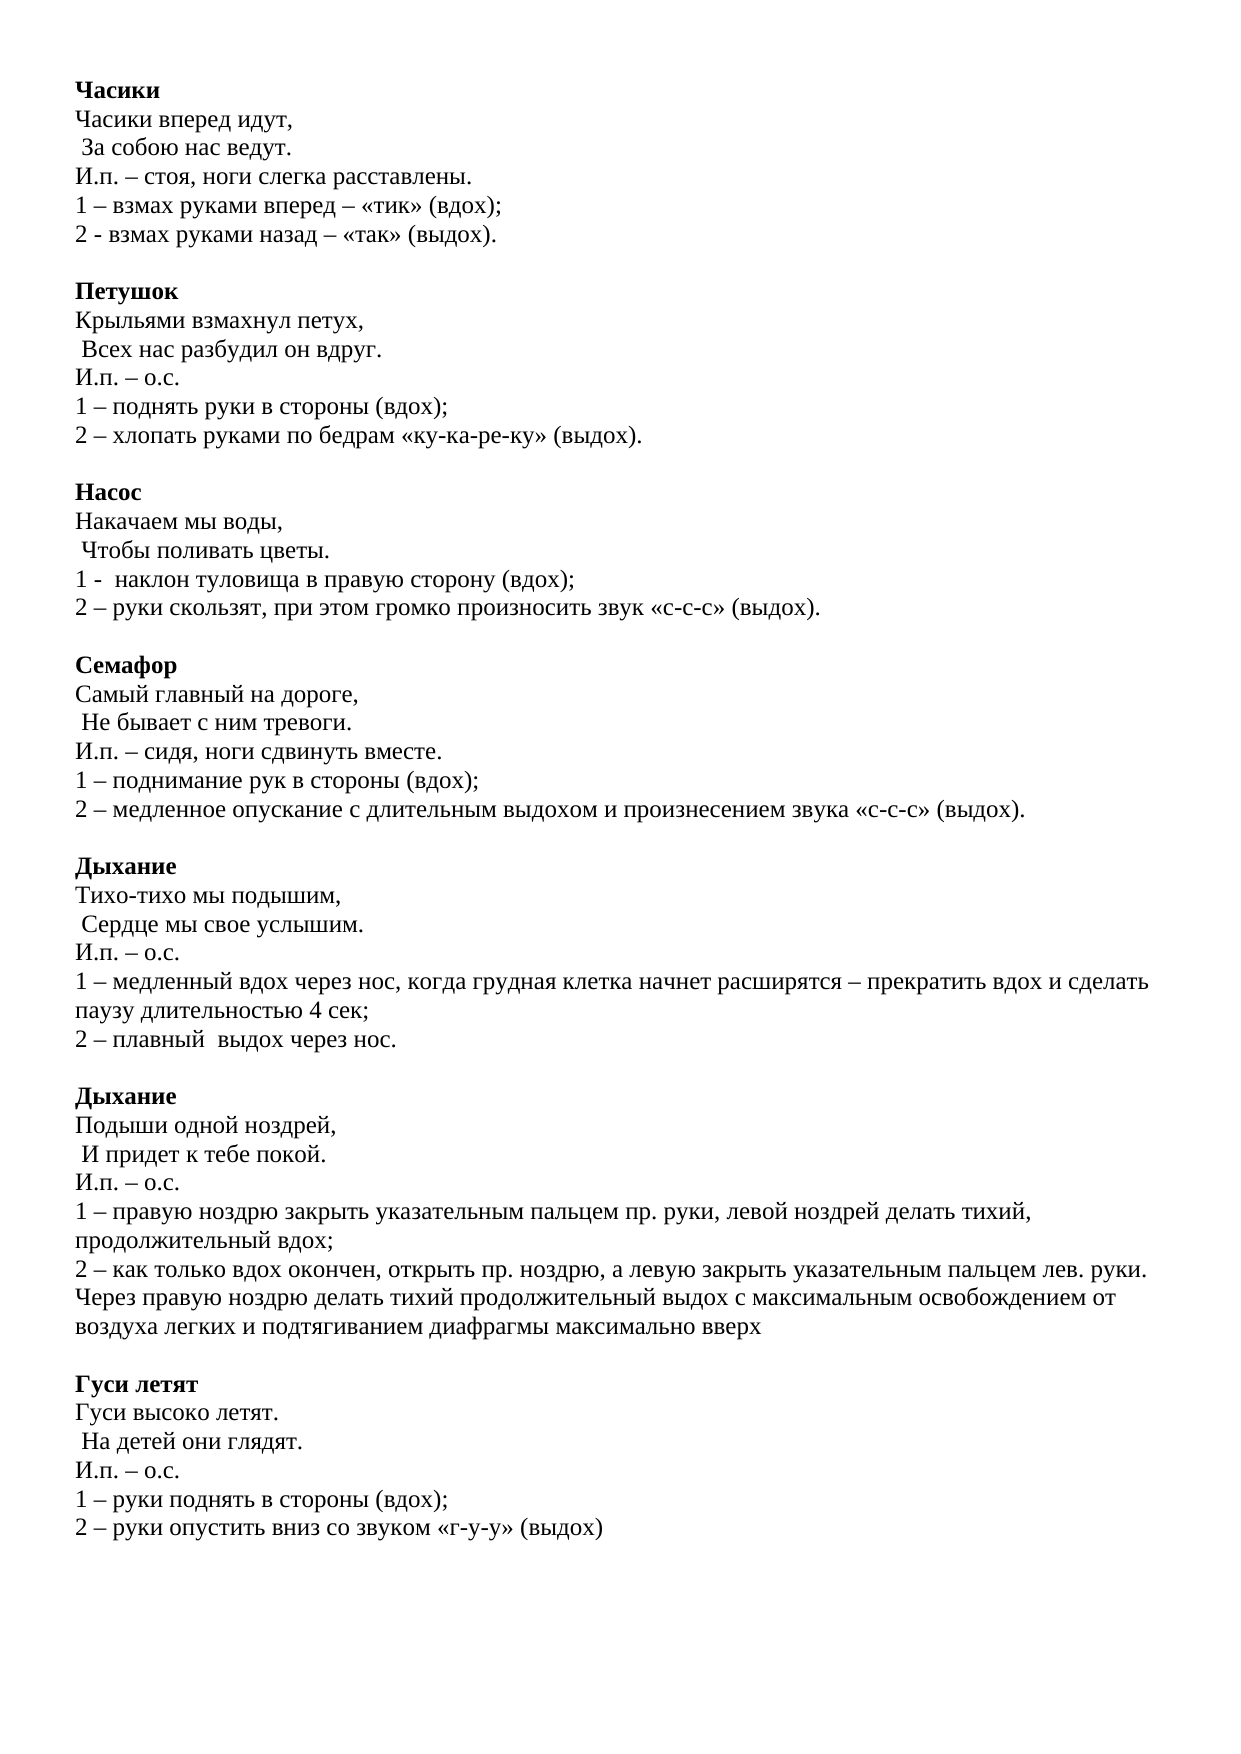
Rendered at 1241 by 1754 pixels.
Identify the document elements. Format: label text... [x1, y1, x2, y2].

text Насос [75, 477, 1165, 506]
text За собою нас ведут. [75, 132, 1165, 161]
text 1 – взмах руками вперед – «тик» (вдох); [75, 190, 1165, 219]
text 1 – медленный вдох через нос, когда грудная клетка начнет расширятся – прекратить вдох и сделать паузу длительностью 4 сек; [75, 966, 1165, 1024]
text Чтобы поливать цветы. [75, 535, 1165, 564]
text 2 – руки опустить вниз со звуком «г-у-у» (выдох) [75, 1512, 1165, 1541]
text На детей они глядят. [75, 1426, 1165, 1455]
text Дыхание [75, 1081, 1165, 1110]
text Тихо-тихо мы подышим, [75, 880, 1165, 909]
text Дыхание [75, 851, 1165, 880]
text 1 – руки поднять в стороны (вдох); [75, 1484, 1165, 1512]
text Петушок [75, 276, 1165, 305]
text И придет к тебе покой. [75, 1139, 1165, 1167]
text И.п. – стоя, ноги слегка расставлены. [75, 161, 1165, 190]
text Сердце мы свое услышим. [75, 909, 1165, 937]
text 2 – медленное опускание с длительным выдохом и произнесением звука «с-с-с» (выдох). [75, 794, 1165, 822]
text 2 - взмах руками назад – «так» (выдох). [75, 219, 1165, 247]
text И.п. – о.с. [75, 362, 1165, 391]
text 1 – поднимание рук в стороны (вдох); [75, 765, 1165, 794]
text 1 - наклон туловища в правую сторону (вдох); [75, 564, 1165, 592]
text Накачаем мы воды, [75, 506, 1165, 535]
text И.п. – о.с. [75, 937, 1165, 966]
text Часики вперед идут, [75, 104, 1165, 132]
text Всех нас разбудил он вдруг. [75, 334, 1165, 362]
text Подыши одной ноздрей, [75, 1110, 1165, 1139]
text 2 – как только вдох окончен, открыть пр. ноздрю, а левую закрыть указательным пальцем лев. руки. Через правую ноздрю делать тихий продолжительный выдох с максимальным освобождением от воздуха легких и подтягиванием диафрагмы максимально вверх [75, 1254, 1165, 1340]
text 2 – плавный выдох через нос. [75, 1024, 1165, 1052]
text Часики [75, 75, 1165, 104]
text И.п. – сидя, ноги сдвинуть вместе. [75, 736, 1165, 765]
text Гуси высоко летят. [75, 1397, 1165, 1426]
text 2 – руки скользят, при этом громко произносить звук «с-с-с» (выдох). [75, 592, 1165, 621]
text Самый главный на дороге, [75, 679, 1165, 707]
text Семафор [75, 650, 1165, 679]
text 1 – поднять руки в стороны (вдох); [75, 391, 1165, 420]
text И.п. – о.с. [75, 1455, 1165, 1484]
text Крыльями взмахнул петух, [75, 305, 1165, 334]
text 1 – правую ноздрю закрыть указательным пальцем пр. руки, левой ноздрей делать тихий, продолжительный вдох; [75, 1196, 1165, 1254]
text Гуси летят [75, 1369, 1165, 1397]
text Не бывает с ним тревоги. [75, 707, 1165, 736]
text 2 – хлопать руками по бедрам «ку-ка-ре-ку» (выдох). [75, 420, 1165, 449]
text И.п. – о.с. [75, 1167, 1165, 1196]
